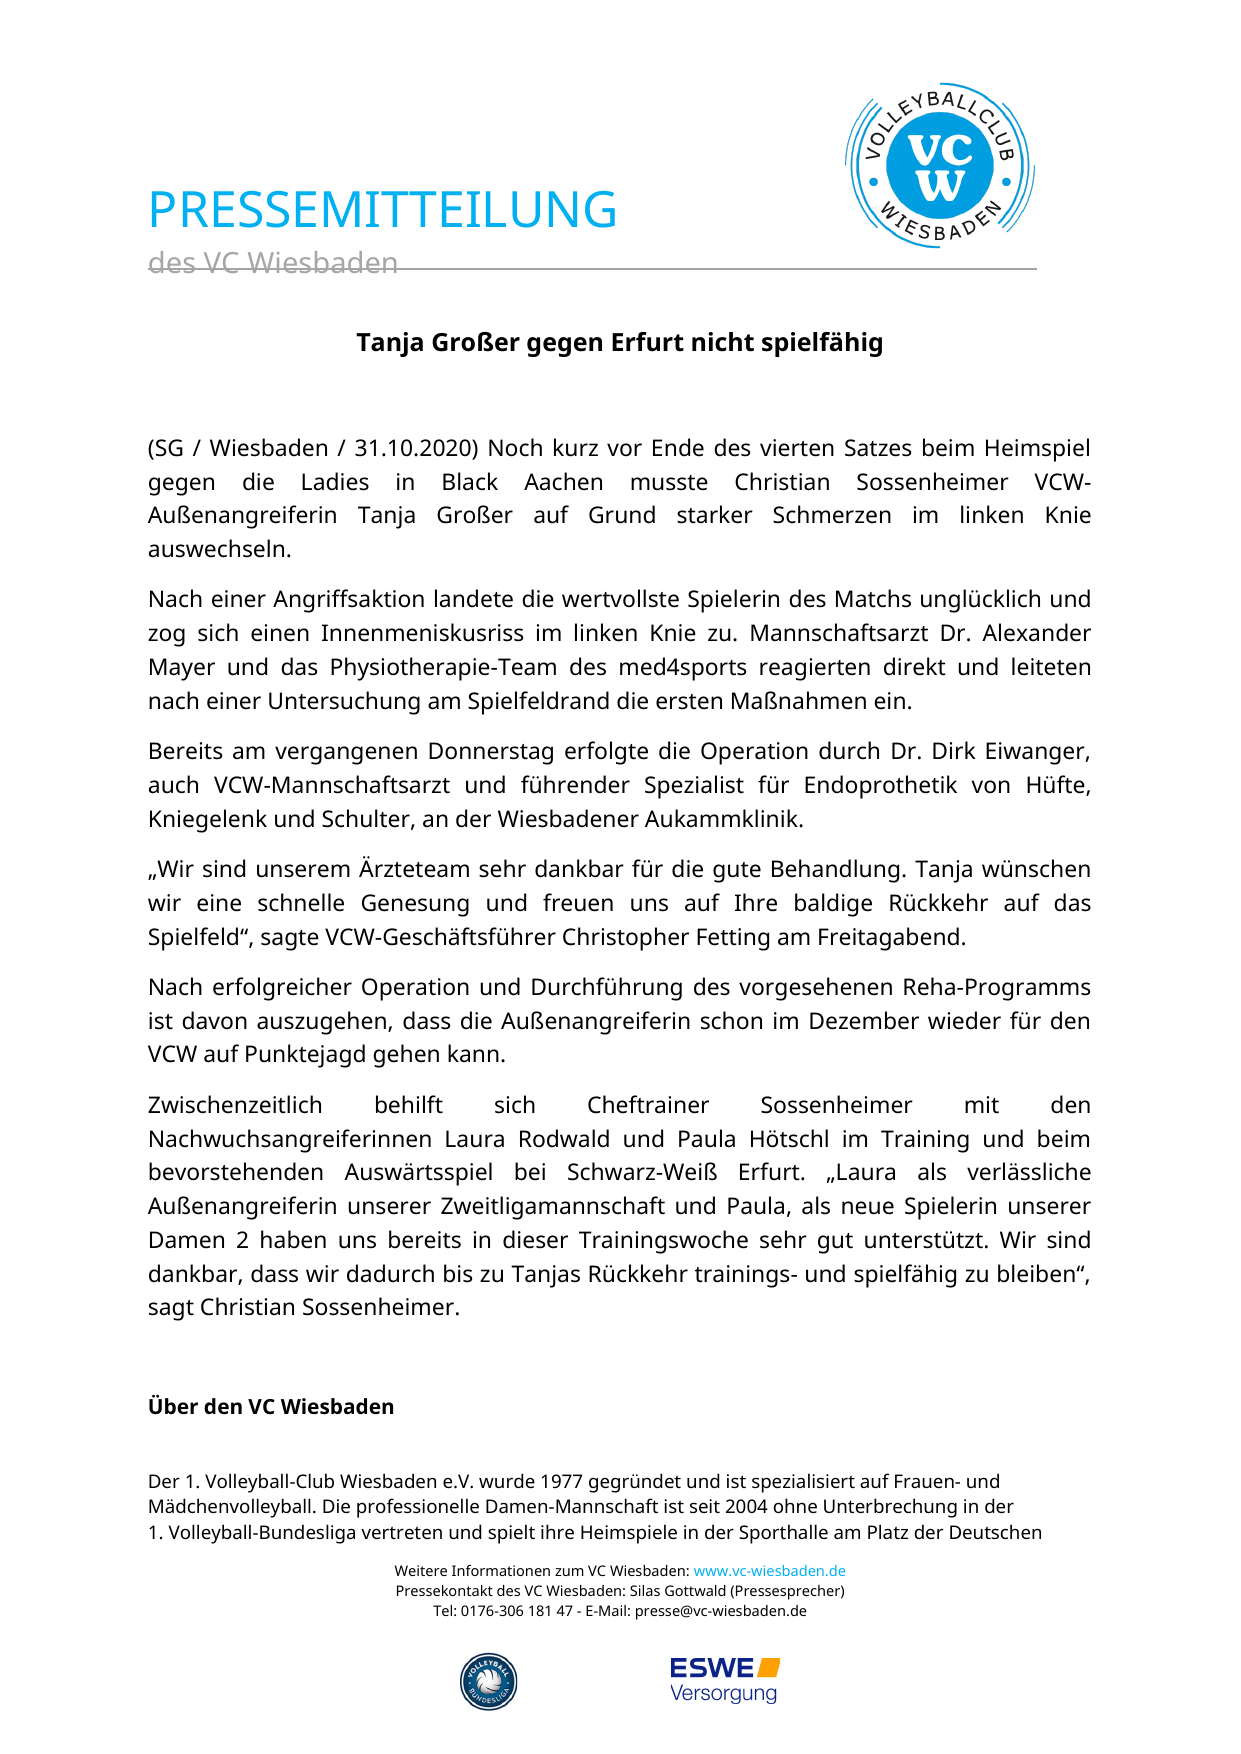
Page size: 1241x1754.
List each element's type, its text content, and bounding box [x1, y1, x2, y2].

text Zwischenzeitlich behilft sich Cheftrainer Sossenheimer mit den Nachwuchsangreiferinnen Laura Rodwald und Paula Hötschl im Training und beim bevorstehenden Auswärtsspiel bei Schwarz-Weiß Erfurt. „Laura als verlässliche Außenangreiferin unserer Zweitligamannschaft und Paula, als neue Spielerin unserer Damen 2 haben uns bereits in dieser Trainingswoche sehr gut unterstützt. Wir sind dankbar, dass wir dadurch bis zu Tanjas Rückkehr trainings- und spielfähig zu bleiben“, sagt Christian Sossenheimer. [148, 1089, 1092, 1323]
text (SG / Wiesbaden / 31.10.2020) Noch kurz vor Ende des vierten Satzes beim Heimspiel gegen die Ladies in Black Aachen musste Christian Sossenheimer VCW-Außenangreiferin Tanja Großer auf Grund starker Schmerzen im linken Knie auswechseln. [148, 432, 1092, 564]
picture [828, 64, 1052, 267]
text Nach erfolgreicher Operation und Durchführung des vorgesehenen Reha-Programms ist davon auszugehen, dass die Außenangreiferin schon im Dezember wieder für den VCW auf Punktejagd gehen kann. [148, 971, 1092, 1070]
picture [459, 1652, 518, 1711]
text „Wir sind unserem Ärzteteam sehr dankbar für die gute Behandlung. Tanja wünschen wir eine schnelle Genesung und freuen uns auf Ihre baldige Rückkehr auf das Spielfeld“, sagte VCW-Geschäftsführer Christopher Fetting am Freitagabend. [148, 853, 1092, 952]
text Bereits am vergangenen Donnerstag erfolgte die Operation durch Dr. Dirk Eiwanger, auch VCW-Mannschaftsarzt und führender Spezialist für Endoprothetik von Hüfte, Kniegelenk und Schulter, an der Wiesbadener Aukammklinik. [148, 735, 1092, 834]
text Tanja Großer gegen Erfurt nicht spielfähig [148, 325, 1092, 359]
text Nach einer Angriffsaktion landete die wertvollste Spielerin des Matchs unglücklich und zog sich einen Innenmeniskusriss im linken Knie zu. Mannschaftsarzt Dr. Alexander Mayer und das Physiotherapie-Team des med4sports reagierten direkt und leiteten nach einer Untersuchung am Spielfeldrand die ersten Maßnahmen ein. [148, 583, 1092, 716]
picture [670, 1658, 781, 1704]
text Über den VC Wiesbaden [148, 1392, 1092, 1421]
